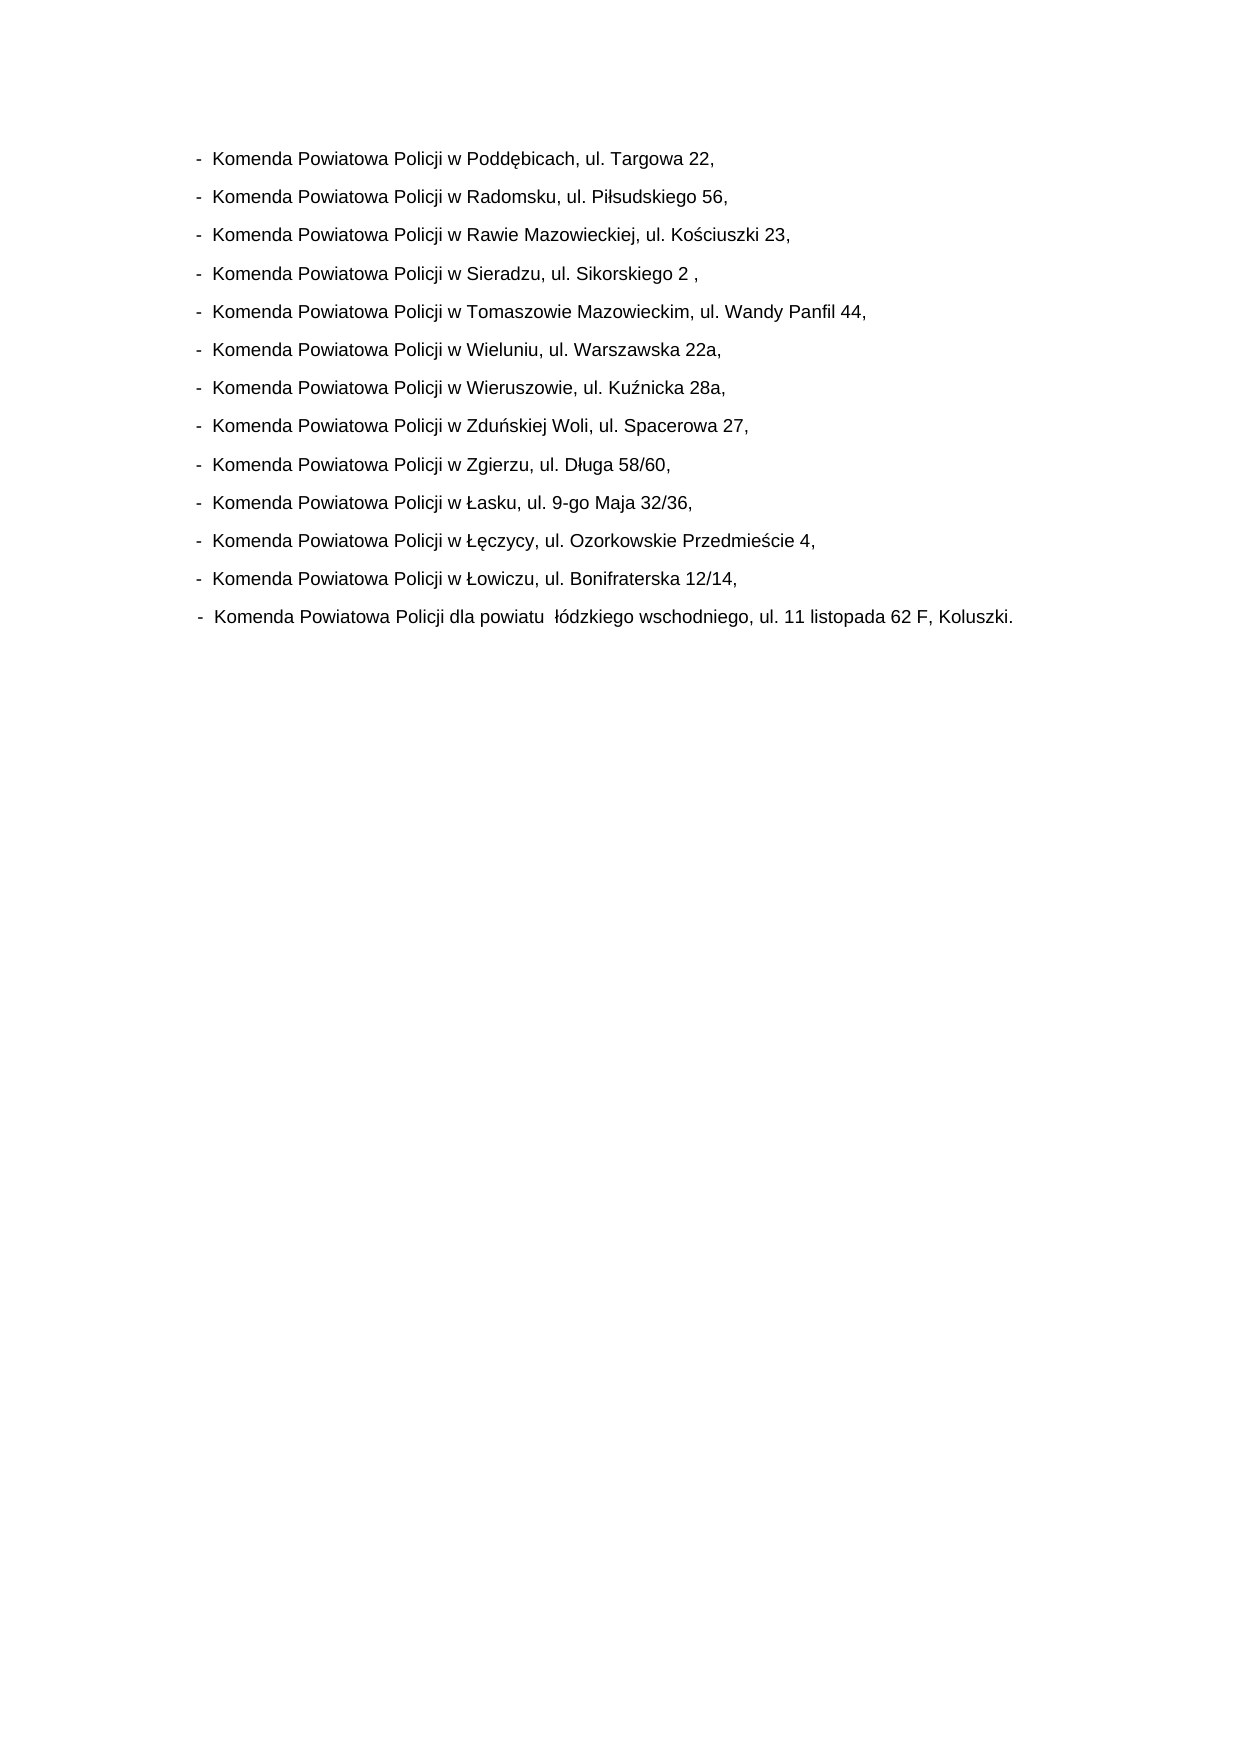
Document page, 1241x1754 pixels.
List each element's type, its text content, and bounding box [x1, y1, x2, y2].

text - Komenda Powiatowa Policji w Tomaszowie Mazowieckim, ul. Wandy Panfil 44, [185, 301, 1093, 322]
text - Komenda Powiatowa Policji w Zduńskiej Woli, ul. Spacerowa 27, [185, 415, 1093, 437]
text - Komenda Powiatowa Policji w Zgierzu, ul. Długa 58/60, [185, 453, 1093, 475]
text - Komenda Powiatowa Policji w Rawie Mazowieckiej, ul. Kościuszki 23, [185, 224, 1093, 246]
text - Komenda Powiatowa Policji w Sieradzu, ul. Sikorskiego 2 , [185, 262, 1093, 284]
text - Komenda Powiatowa Policji w Wieluniu, ul. Warszawska 22a, [185, 339, 1093, 360]
text - Komenda Powiatowa Policji w Radomsku, ul. Piłsudskiego 56, [185, 186, 1093, 207]
text - Komenda Powiatowa Policji w Łęczycy, ul. Ozorkowskie Przedmieście 4, [185, 530, 1093, 551]
text - Komenda Powiatowa Policji w Poddębicach, ul. Targowa 22, [185, 148, 1093, 169]
text - Komenda Powiatowa Policji w Łasku, ul. 9-go Maja 32/36, [185, 492, 1093, 513]
text - Komenda Powiatowa Policji w Łowiczu, ul. Bonifraterska 12/14, [185, 568, 1093, 590]
text - Komenda Powiatowa Policji w Wieruszowie, ul. Kuźnicka 28a, [185, 377, 1093, 398]
text - Komenda Powiatowa Policji dla powiatu łódzkiego wschodniego, ul. 11 listopada , Koluszki. [192, 606, 1093, 628]
